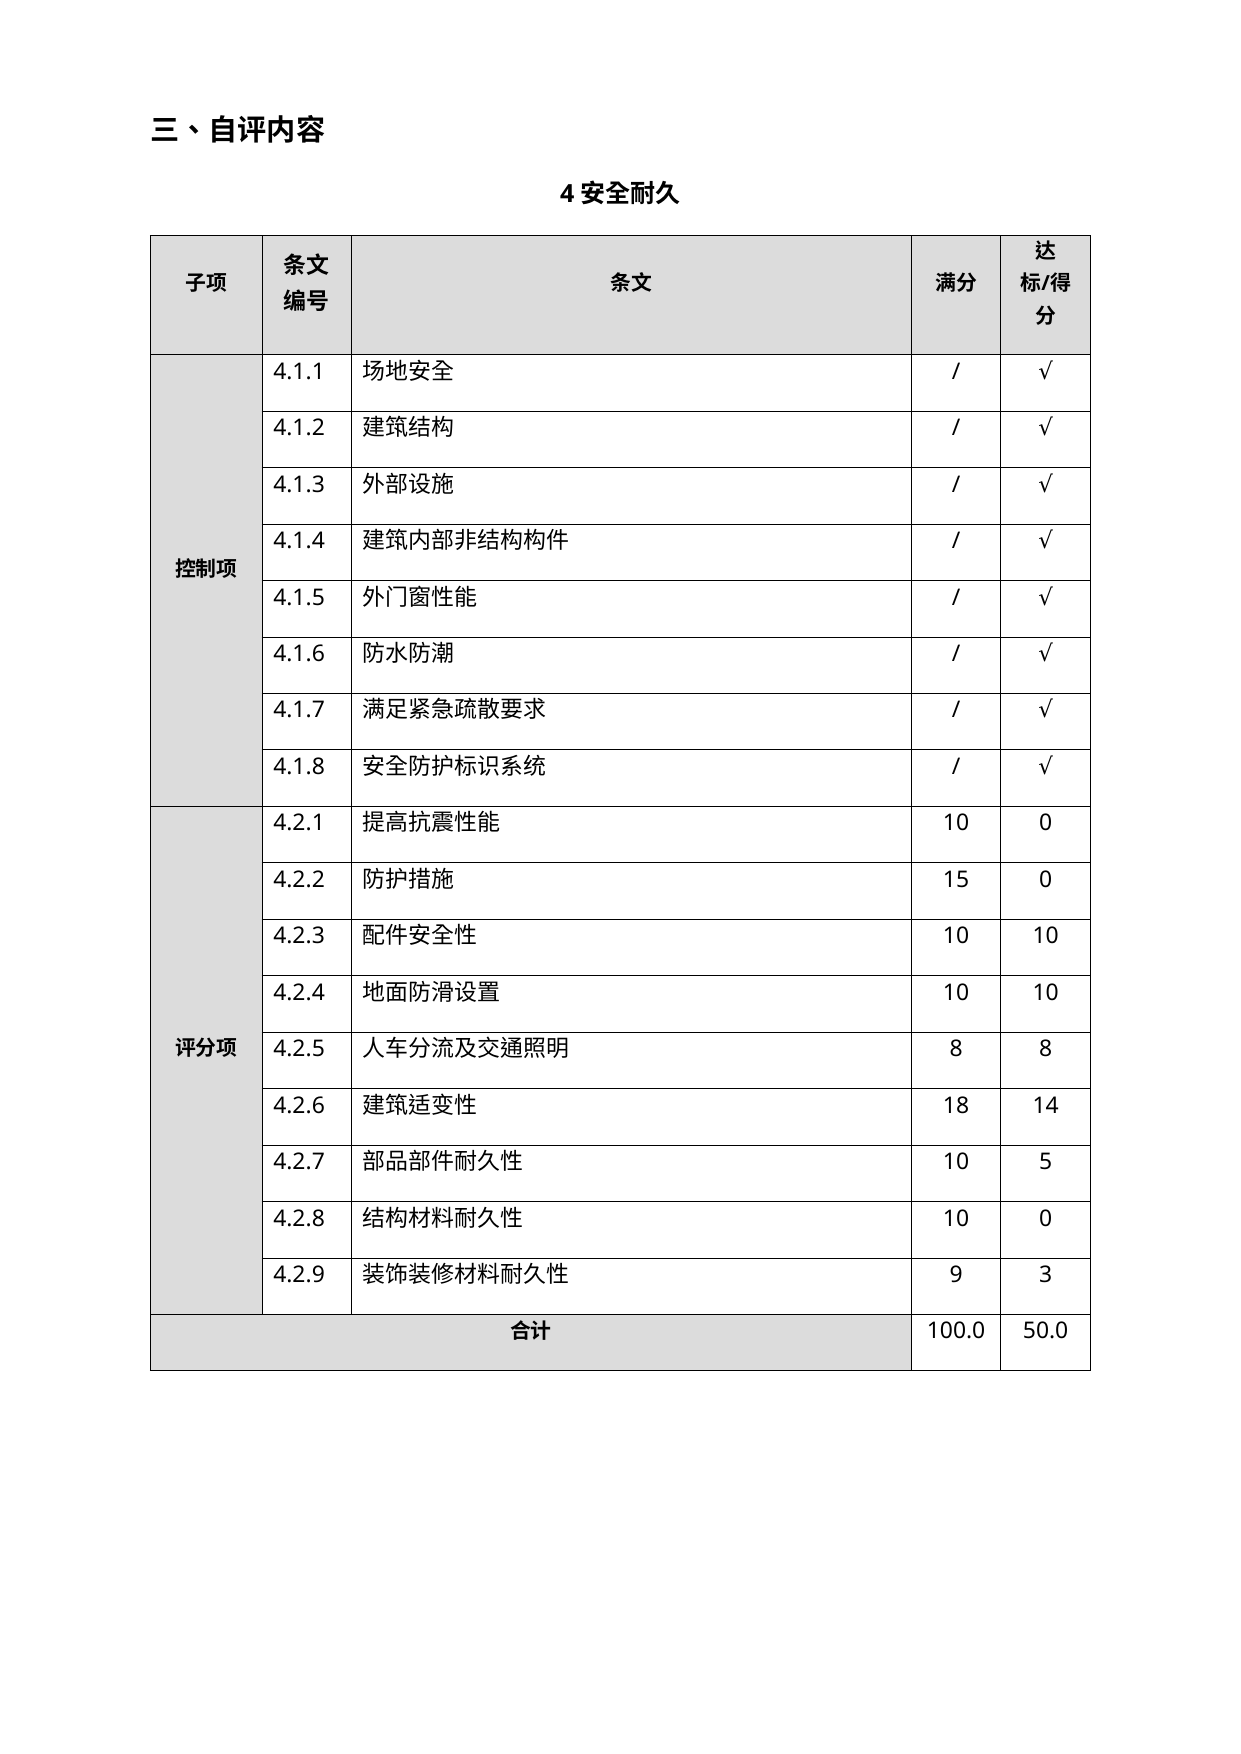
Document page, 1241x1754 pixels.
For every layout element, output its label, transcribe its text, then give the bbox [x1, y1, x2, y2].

table_cell / [912, 581, 1000, 636]
table_cell 10 [912, 1146, 1000, 1201]
table_cell 9 [912, 1259, 1000, 1314]
table_cell 10 [1001, 920, 1090, 975]
table_cell 4.2.2 [263, 863, 351, 919]
table_cell 建筑内部非结构构件 [352, 525, 911, 580]
table_header 达标/得分 [1001, 236, 1090, 354]
table_cell 安全防护标识系统 [352, 750, 911, 806]
table_cell 10 [912, 920, 1000, 975]
table_cell 4.2.1 [263, 807, 351, 862]
table_cell 提高抗震性能 [352, 807, 911, 862]
table_cell 防护措施 [352, 863, 911, 919]
text 4 安全耐久 [150, 175, 1090, 209]
table_cell 4.2.4 [263, 976, 351, 1032]
text 三、自评内容 [150, 109, 1090, 148]
table_cell 结构材料耐久性 [352, 1202, 911, 1257]
table_cell 4.1.3 [263, 468, 351, 523]
table_cell 18 [912, 1089, 1000, 1144]
table_cell / [912, 638, 1000, 693]
table_cell √ [1001, 355, 1090, 411]
table_cell √ [1001, 468, 1090, 523]
table_cell 控制项 [151, 355, 262, 806]
table_cell 合计 [151, 1315, 911, 1370]
table_cell 4.2.3 [263, 920, 351, 975]
table_cell √ [1001, 638, 1090, 693]
table_cell 14 [1001, 1089, 1090, 1144]
table_cell 10 [912, 1202, 1000, 1257]
table_cell 8 [912, 1033, 1000, 1088]
table_cell 评分项 [151, 807, 262, 1314]
table_cell 4.1.6 [263, 638, 351, 693]
table_cell 4.2.6 [263, 1089, 351, 1144]
table_cell √ [1001, 581, 1090, 636]
table_cell 4.2.9 [263, 1259, 351, 1314]
table_header 子项 [151, 236, 262, 354]
table_cell 建筑适变性 [352, 1089, 911, 1144]
table_cell 外门窗性能 [352, 581, 911, 636]
table_cell 4.2.8 [263, 1202, 351, 1257]
table_cell 4.2.5 [263, 1033, 351, 1088]
table_cell 4.1.1 [263, 355, 351, 411]
table_cell 10 [912, 807, 1000, 862]
table_header 条文 [352, 236, 911, 354]
table_cell 4.1.7 [263, 694, 351, 749]
table_cell 4.1.5 [263, 581, 351, 636]
table_cell 4.1.2 [263, 412, 351, 467]
table_cell 部品部件耐久性 [352, 1146, 911, 1201]
table_cell 8 [1001, 1033, 1090, 1088]
table_cell 10 [1001, 976, 1090, 1032]
table_cell / [912, 412, 1000, 467]
table_cell / [912, 468, 1000, 523]
table_cell 0 [1001, 1202, 1090, 1257]
table_cell 0 [1001, 807, 1090, 862]
table_cell 场地安全 [352, 355, 911, 411]
table_cell 外部设施 [352, 468, 911, 523]
table_header 条文编号 [263, 236, 351, 354]
table_cell / [912, 694, 1000, 749]
table_cell √ [1001, 694, 1090, 749]
table_cell √ [1001, 412, 1090, 467]
table_cell / [912, 750, 1000, 806]
table_header 满分 [912, 236, 1000, 354]
table_cell 50.0 [1001, 1315, 1090, 1370]
table_cell √ [1001, 525, 1090, 580]
table_cell 4.2.7 [263, 1146, 351, 1201]
table_cell 地面防滑设置 [352, 976, 911, 1032]
table_cell 满足紧急疏散要求 [352, 694, 911, 749]
table_cell 配件安全性 [352, 920, 911, 975]
table_cell 装饰装修材料耐久性 [352, 1259, 911, 1314]
table_cell 4.1.4 [263, 525, 351, 580]
table_cell 人车分流及交通照明 [352, 1033, 911, 1088]
table_cell 建筑结构 [352, 412, 911, 467]
table_cell 防水防潮 [352, 638, 911, 693]
table_cell / [912, 525, 1000, 580]
table_cell 4.1.8 [263, 750, 351, 806]
table_cell 100.0 [912, 1315, 1000, 1370]
table_cell 0 [1001, 863, 1090, 919]
table_cell / [912, 355, 1000, 411]
table_cell 10 [912, 976, 1000, 1032]
table_cell √ [1001, 750, 1090, 806]
table_cell 5 [1001, 1146, 1090, 1201]
table_cell 3 [1001, 1259, 1090, 1314]
table_cell 15 [912, 863, 1000, 919]
